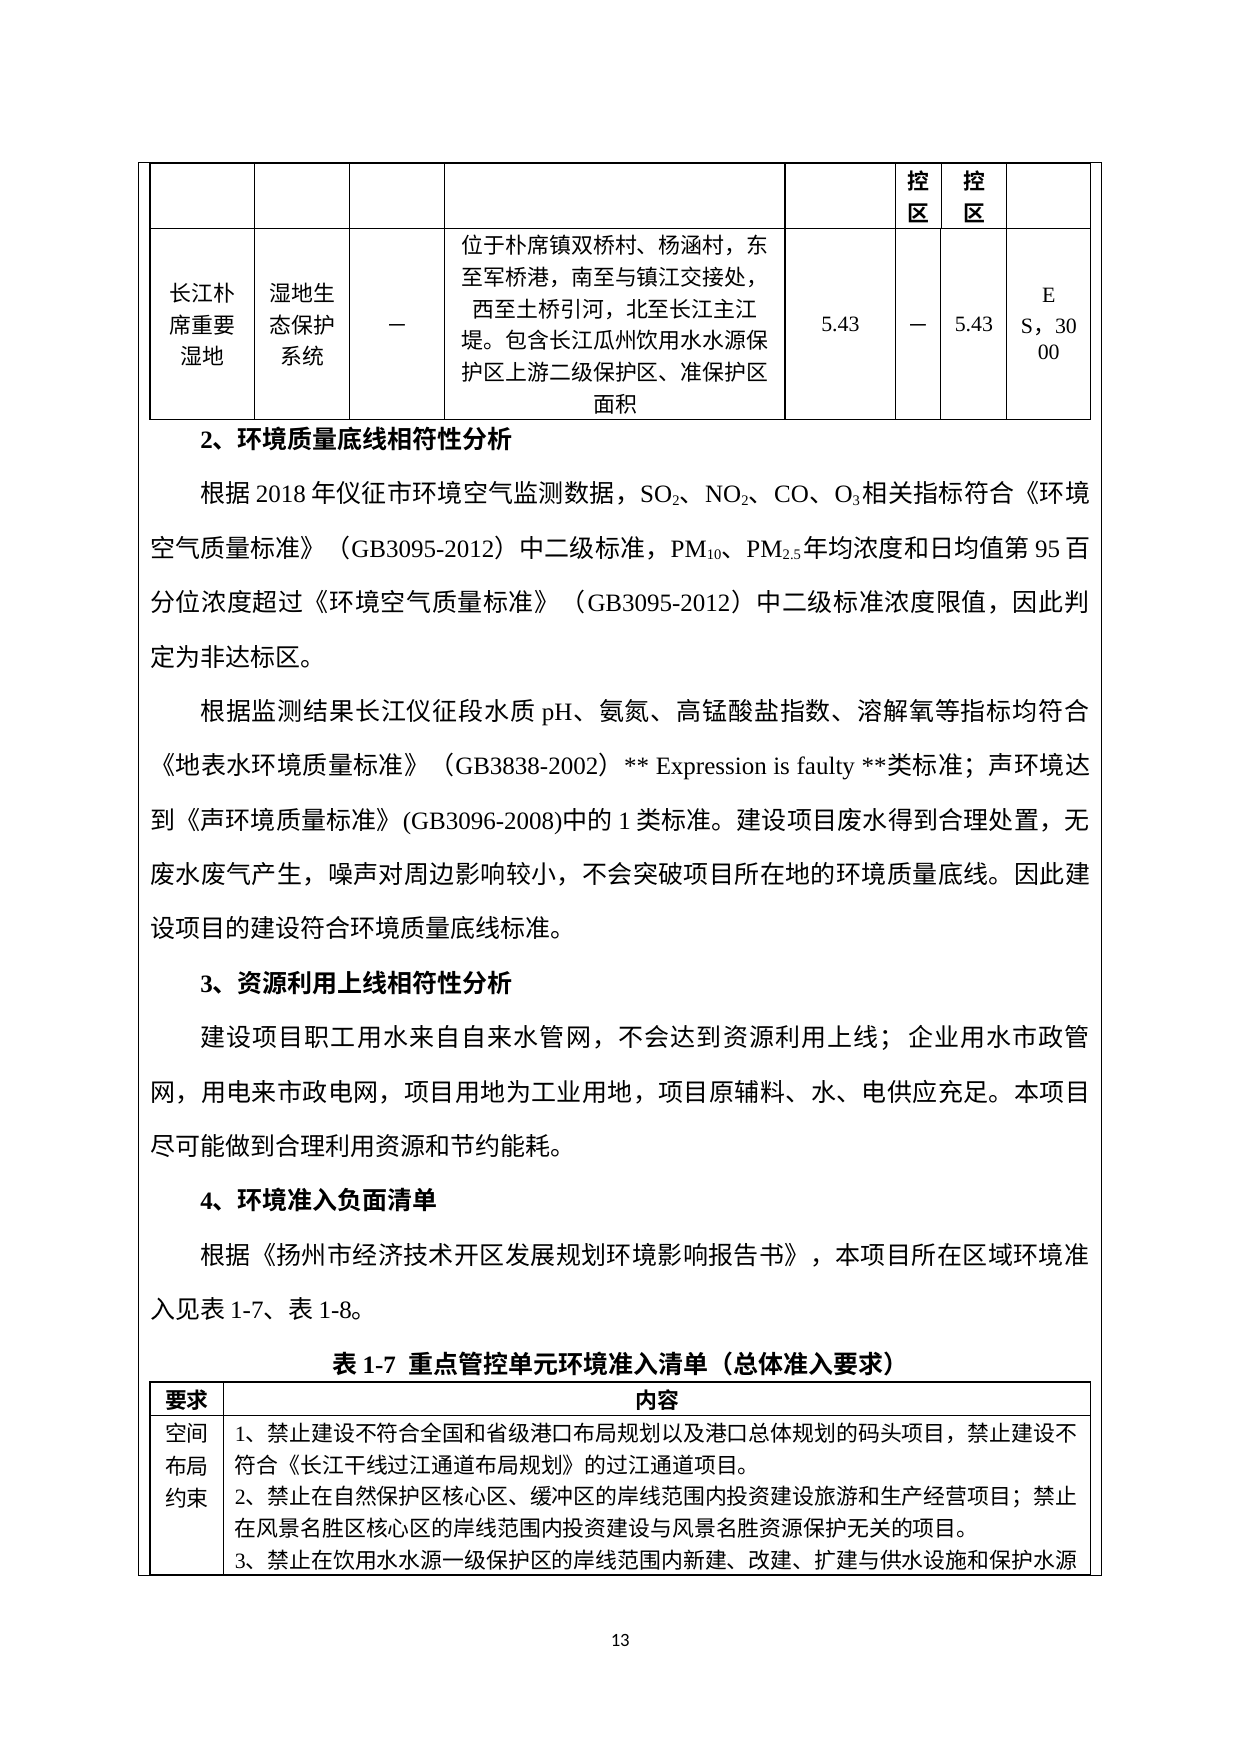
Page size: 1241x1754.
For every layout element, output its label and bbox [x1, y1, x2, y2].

table_cell [139, 163, 1101, 1575]
